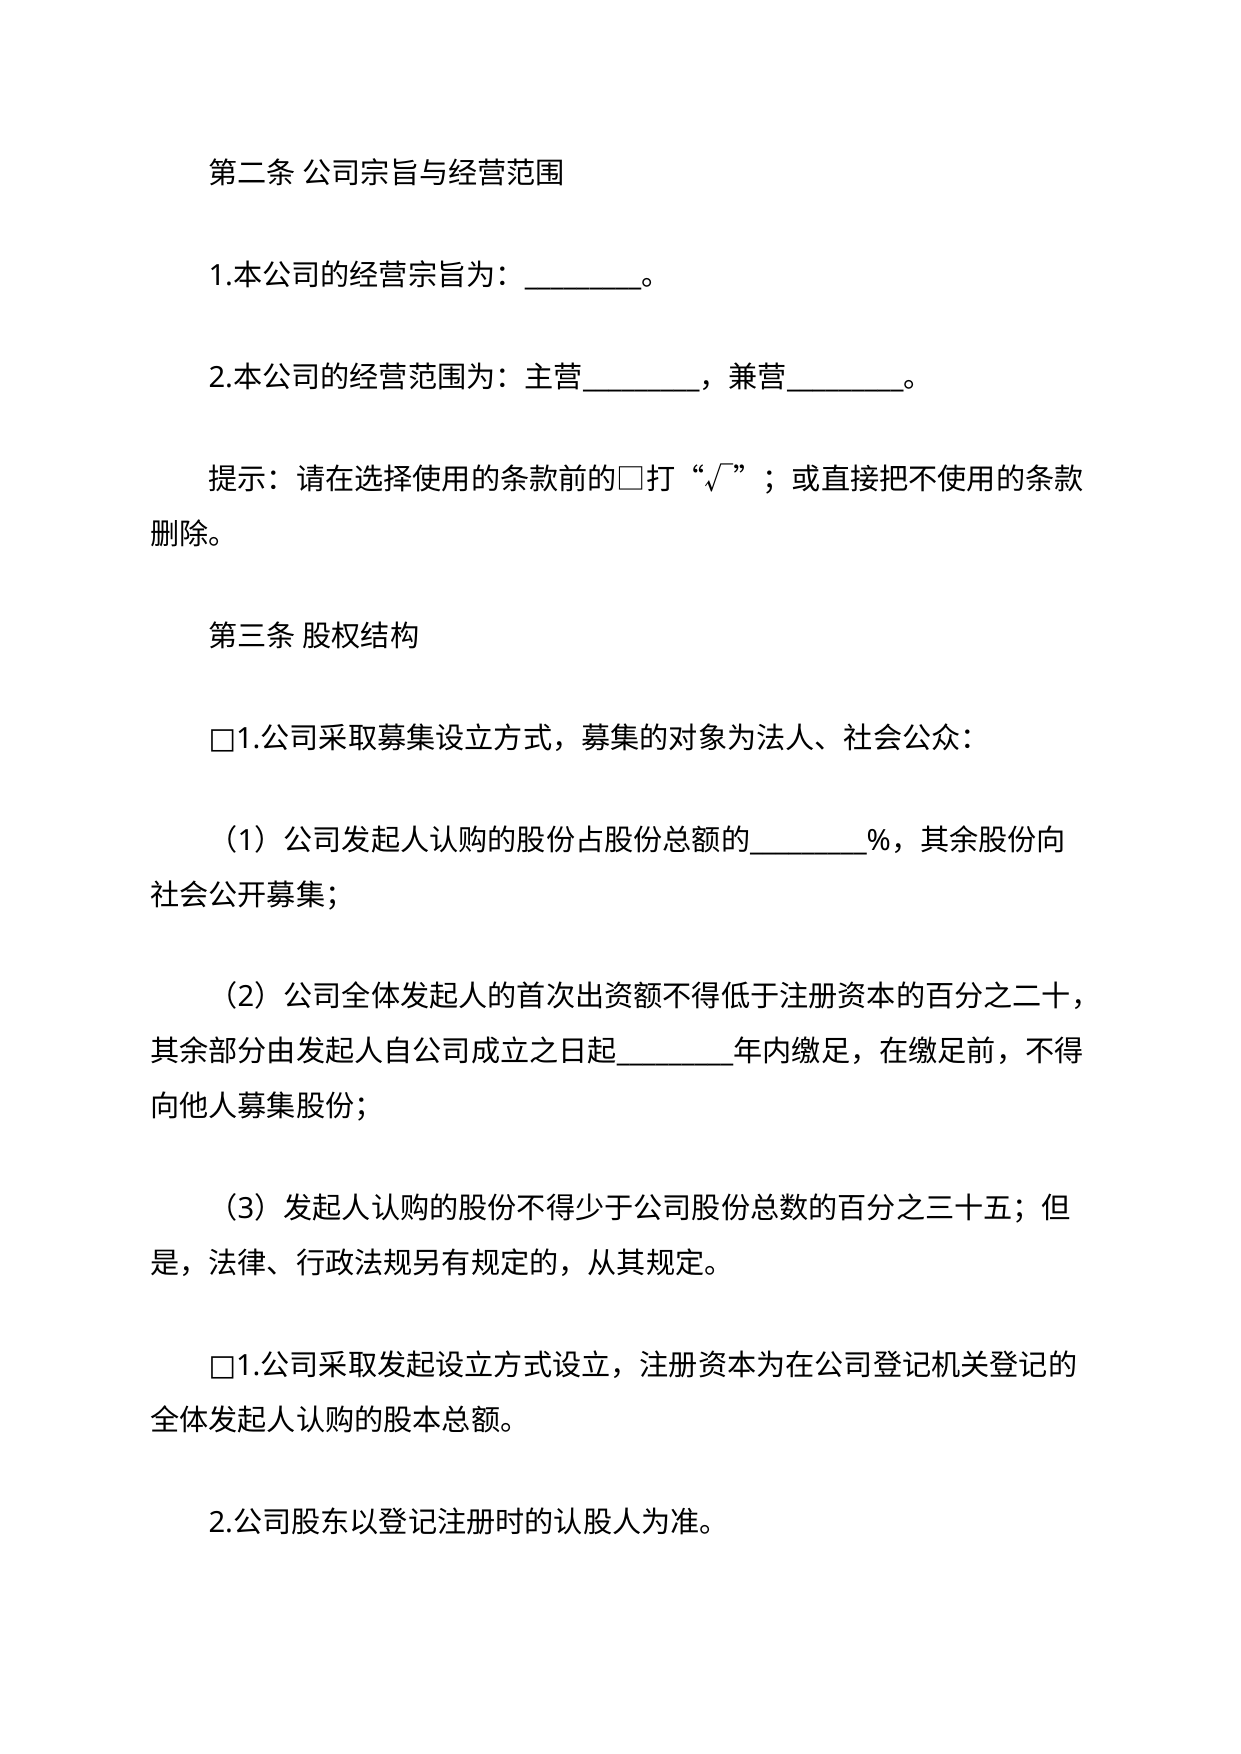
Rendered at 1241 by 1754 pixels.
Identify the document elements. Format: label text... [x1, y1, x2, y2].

text □1.公司采取募集设立方式，募集的对象为法人、社会公众： [150, 714, 1090, 757]
text 第三条 股权结构 [150, 612, 1090, 655]
text 2.本公司的经营范围为：主营_________，兼营_________。 [150, 354, 1090, 396]
text 提示：请在选择使用的条款前的□打“√”；或直接把不使用的条款删除。 [150, 456, 1090, 553]
text （1）公司发起人认购的股份占股份总额的_________%，其余股份向社会公开募集； [150, 816, 1090, 913]
text 1.本公司的经营宗旨为：_________。 [150, 252, 1090, 294]
text 2.公司股东以登记注册时的认股人为准。 [150, 1498, 1090, 1541]
text □1.公司采取发起设立方式设立，注册资本为在公司登记机关登记的全体发起人认购的股本总额。 [150, 1341, 1090, 1439]
text （2）公司全体发起人的首次出资额不得低于注册资本的百分之二十，其余部分由发起人自公司成立之日起_________年内缴足，在缴足前，不得向他人募集股份； [150, 973, 1090, 1125]
text 第二条 公司宗旨与经营范围 [150, 150, 1090, 192]
text （3）发起人认购的股份不得少于公司股份总数的百分之三十五；但是，法律、行政法规另有规定的，从其规定。 [150, 1185, 1090, 1282]
